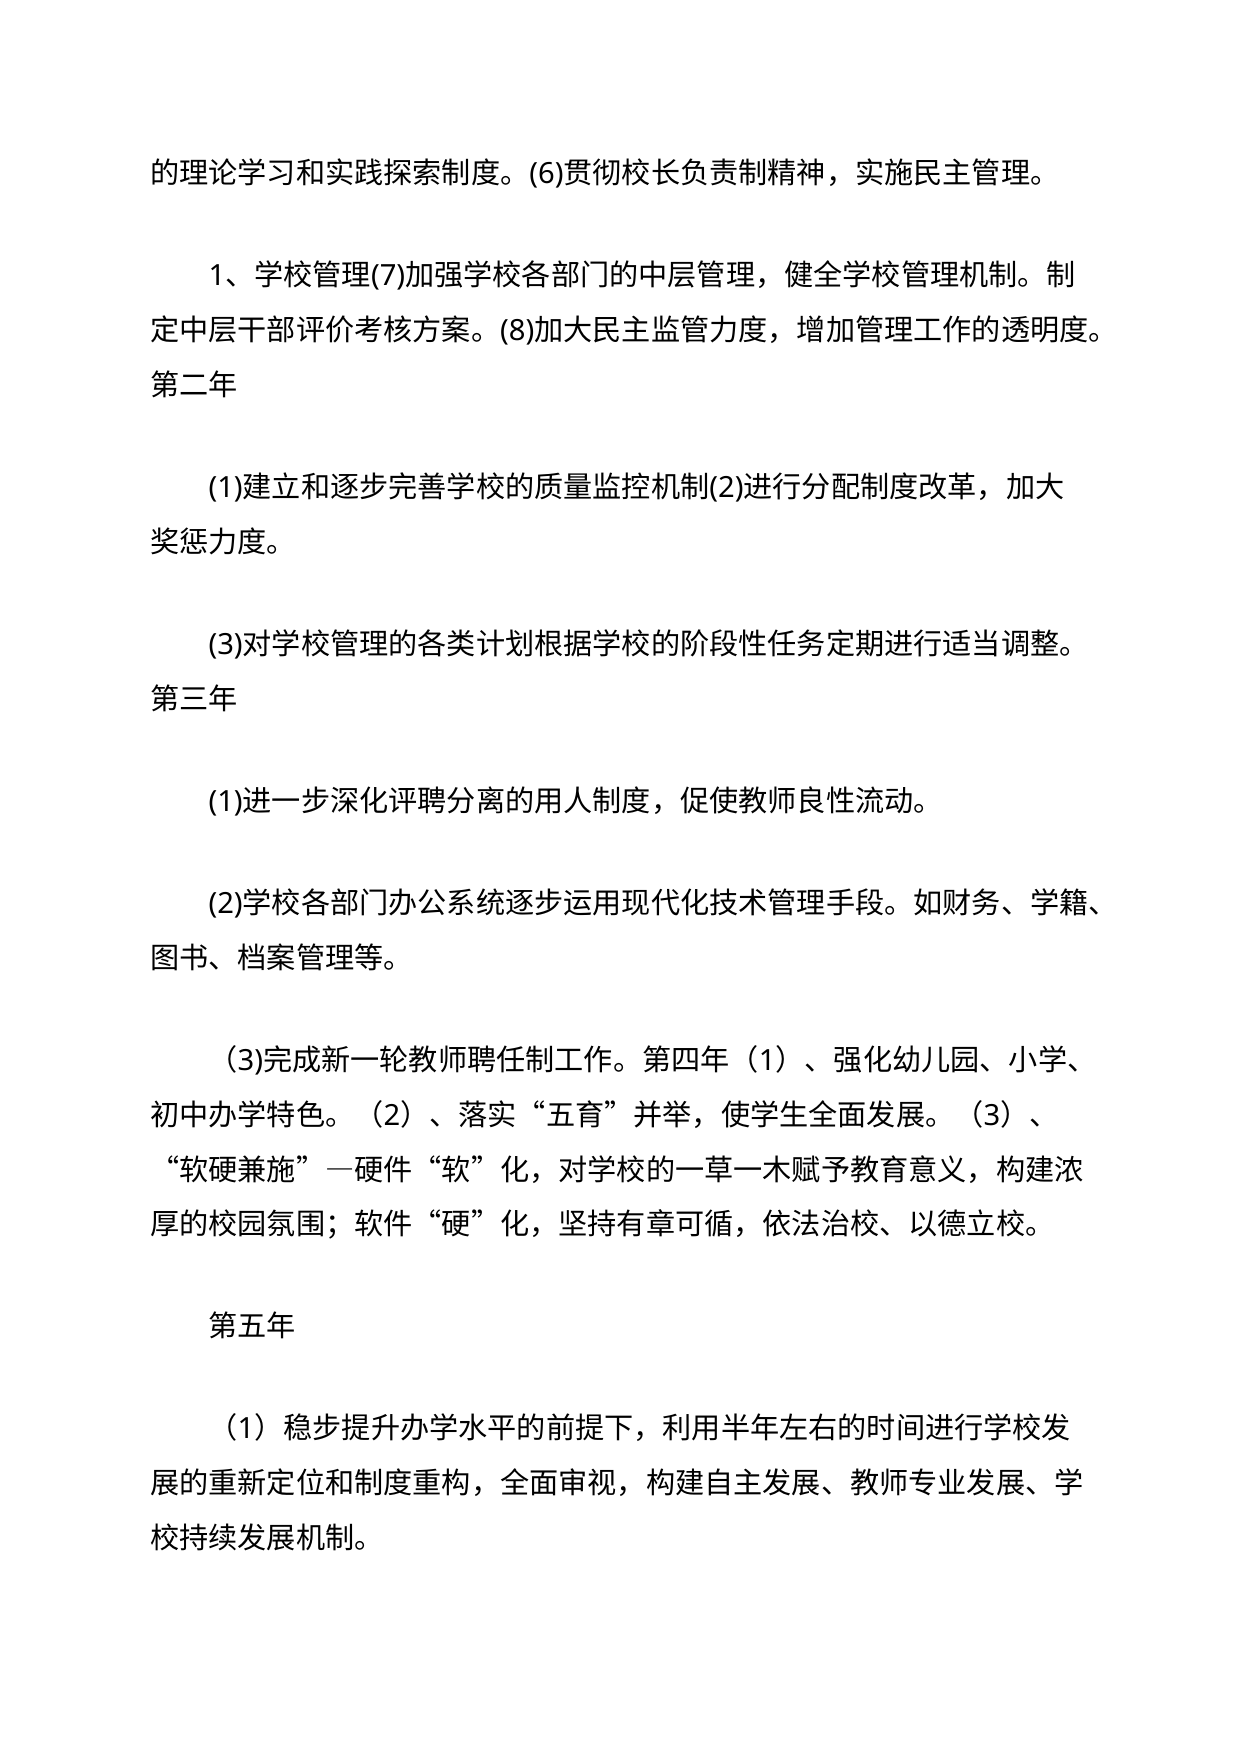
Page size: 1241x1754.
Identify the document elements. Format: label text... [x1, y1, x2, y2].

text （3)完成新一轮教师聘任制工作。第四年（1）、强化幼儿园、小学、初中办学特色。（2）、落实“五育”并举，使学生全面发展。（3）、“软硬兼施”—硬件“软”化，对学校的一草一木赋予教育意义，构建浓厚的校园氛围；软件“硬”化，坚持有章可循，依法治校、以德立校。 [150, 1036, 1090, 1243]
text (3)对学校管理的各类计划根据学校的阶段性任务定期进行适当调整。第三年 [150, 621, 1090, 718]
text (1)建立和逐步完善学校的质量监控机制(2)进行分配制度改革，加大奖惩力度。 [150, 464, 1090, 561]
text 1、学校管理(7)加强学校各部门的中层管理，健全学校管理机制。制定中层干部评价考核方案。(8)加大民主监管力度，增加管理工作的透明度。第二年 [150, 252, 1090, 404]
text (2)学校各部门办公系统逐步运用现代化技术管理手段。如财务、学籍、图书、档案管理等。 [150, 879, 1090, 977]
text 第五年 [150, 1303, 1090, 1345]
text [150, 150, 1090, 192]
text （1）稳步提升办学水平的前提下，利用半年左右的时间进行学校发展的重新定位和制度重构，全面审视，构建自主发展、教师专业发展、学校持续发展机制。 [150, 1404, 1090, 1557]
text (1)进一步深化评聘分离的用人制度，促使教师良性流动。 [150, 777, 1090, 820]
